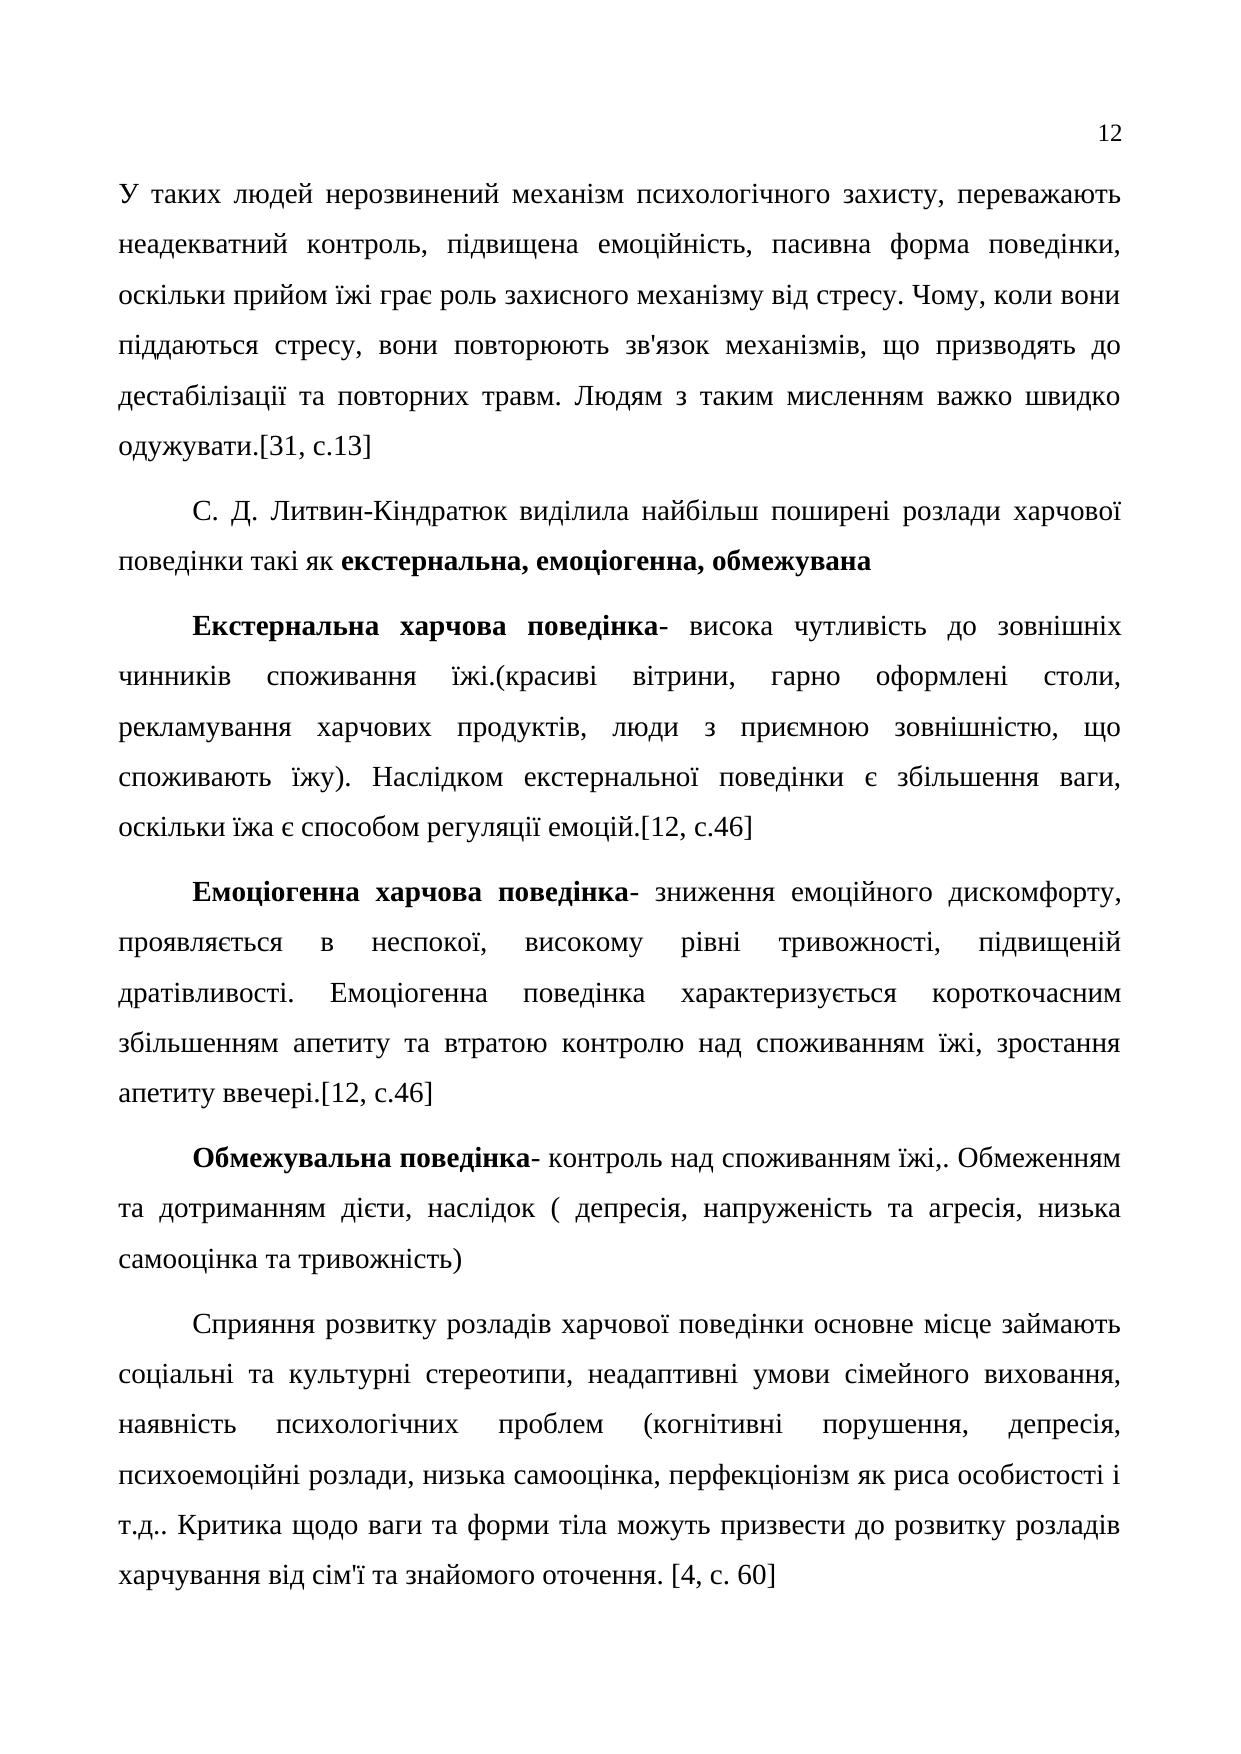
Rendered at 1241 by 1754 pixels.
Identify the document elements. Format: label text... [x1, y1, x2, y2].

text Емоціогенна харчова поведінка- зниження емоційного дискомфорту, проявляється в неспокої, високому рівні тривожності, підвищеній дратівливості. Емоціогенна поведінка характеризується короткочасним збільшенням апетиту та втратою контролю над споживанням їжі, зростання апетиту ввечері.[12, с.46] [118, 874, 1122, 1109]
text Сприяння розвитку розладів харчової поведінки основне місце займають соціальні та культурні стереотипи, неадаптивні умови сімейного виховання, наявність психологічних проблем (когнітивні порушення, депресія, психоемоційні розлади, низька самооцінка, перфекціонізм як риса особистості і т.д.. Критика щодо ваги та форми тіла можуть призвести до розвитку розладів харчування від сім'ї та знайомого оточення. [4, c. 60] [118, 1306, 1122, 1591]
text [118, 176, 1122, 461]
text Обмежувальна поведінка- контроль над споживанням їжі,. Обмеженням та дотриманням дієти, наслідок ( депресія, напруженість та агресія, низька самооцінка та тривожність) [118, 1140, 1122, 1274]
text С. Д. Литвин-Кіндратюк виділила найбільш поширені розлади харчової поведінки такі як екстернальна, емоціогенна, обмежувана [118, 493, 1122, 577]
text Екстернальна харчова поведінка- висока чутливість до зовнішніх чинників споживання їжі.(красиві вітрини, гарно оформлені столи, рекламування харчових продуктів, люди з приємною зовнішністю, що споживають їжу). Наслідком екстернальної поведінки є збільшення ваги, оскільки їжа є способом регуляції емоцій.[12, с.46] [118, 608, 1122, 843]
